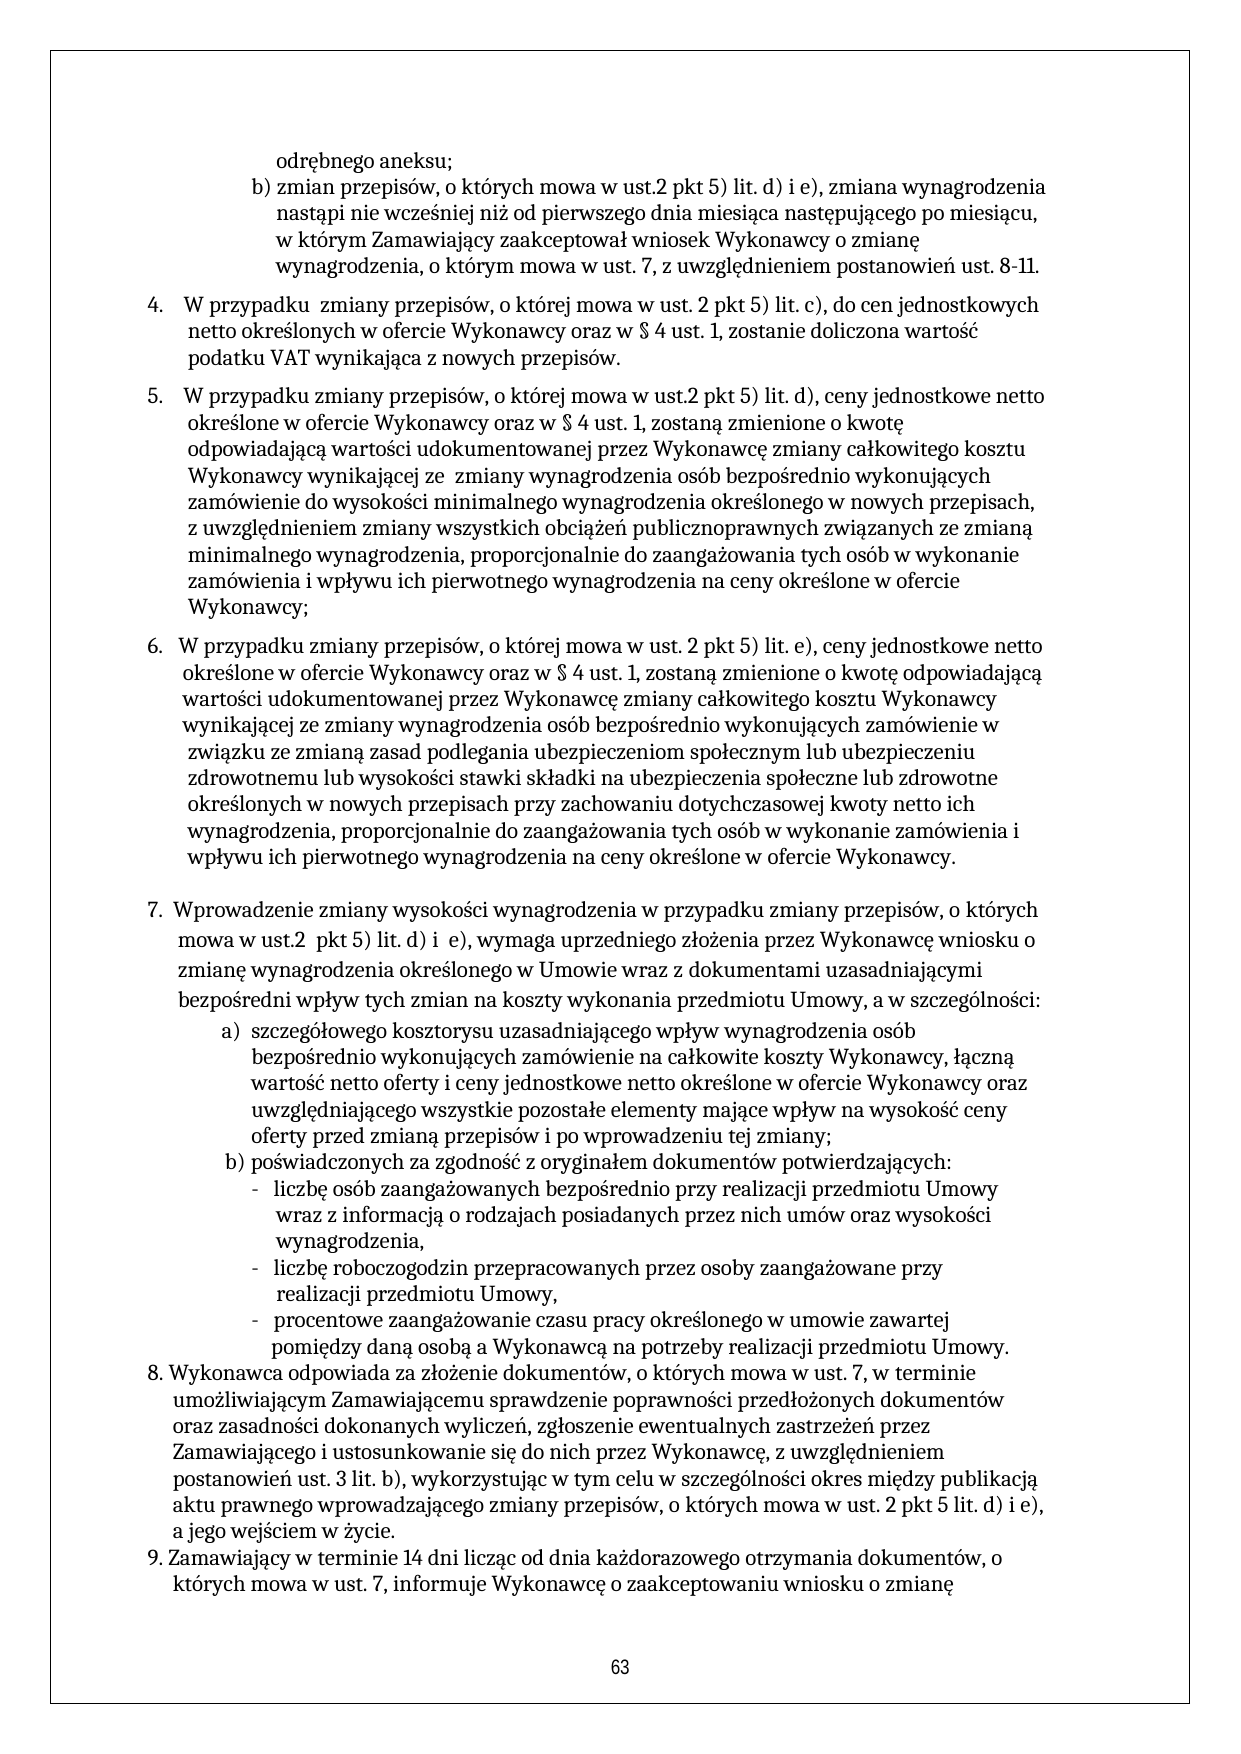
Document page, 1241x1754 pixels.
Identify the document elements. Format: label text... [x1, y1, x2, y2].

list wraz z informacją o rodzajach posiadanych przez nich umów oraz wysokości [251, 1202, 1093, 1228]
text b) poświadczonych za zgodność z oryginałem dokumentów potwierdzających: [59, 1149, 1093, 1176]
list związku ze zmianą zasad podlegania ubezpieczeniom społecznym lub ubezpieczeniu [147, 738, 1093, 765]
text a jego wejściem w życie. [147, 1518, 1093, 1544]
list określonych w nowych przepisach przy zachowaniu dotychczasowej kwoty netto ich [147, 791, 1093, 817]
text nastąpi nie wcześniej niż od pierwszego dnia miesiąca następującego po miesiącu, [251, 200, 1093, 227]
list Wykonawcy wynikającej ze zmiany wynagrodzenia osób bezpośrednio wykonujących [147, 462, 1093, 489]
list zdrowotnemu lub wysokości stawki składki na ubezpieczenia społeczne lub zdrowotne [147, 765, 1093, 791]
text wartość netto oferty i ceny jednostkowe netto określone w ofercie Wykonawcy oraz [236, 1070, 1093, 1096]
list wynagrodzenia, [251, 1228, 1093, 1254]
text aktu prawnego wprowadzającego zmiany przepisów, o których mowa w ust. 2 pkt 5 lit. d) i e), [147, 1492, 1093, 1518]
list wartości udokumentowanej przez Wykonawcę zmiany całkowitego kosztu Wykonawcy [147, 686, 1093, 712]
text uwzględniającego wszystkie pozostałe elementy mające wpływ na wysokość ceny [236, 1096, 1093, 1123]
list 6. W przypadku zmiany przepisów, o której mowa w ust. 2 pkt 5) lit. e), ceny jednostkowe netto [147, 633, 1093, 659]
text odrębnego aneksu; [251, 147, 1093, 174]
text umożliwiającym Zamawiającemu sprawdzenie poprawności przedłożonych dokumentów [147, 1386, 1093, 1413]
text mowa w ust.2 pkt 5) lit. d) i e), wymaga uprzedniego złożenia przez Wykonawcę wniosku o [147, 927, 1093, 953]
list podatku VAT wynikająca z nowych przepisów. [147, 344, 1093, 371]
list z uwzględnieniem zmiany wszystkich obciążeń publicznoprawnych związanych ze zmianą [147, 515, 1093, 541]
text wynagrodzenia, o którym mowa w ust. 7, z uwzględnieniem postanowień ust. 8-11. [251, 253, 1093, 279]
list szczegółowego kosztorysu uzasadniającego wpływ wynagrodzenia osób [221, 1017, 1093, 1044]
list wynagrodzenia, proporcjonalnie do zaangażowania tych osób w wykonanie zamówienia i [147, 817, 1093, 844]
text 8. Wykonawca odpowiada za złożenie dokumentów, o których mowa w ust. 7, w terminie [147, 1360, 1093, 1386]
list - procentowe zaangażowanie czasu pracy określonego w umowie zawartej [251, 1307, 1093, 1334]
list pomiędzy daną osobą a Wykonawcą na potrzeby realizacji przedmiotu Umowy. [251, 1334, 1093, 1360]
list wynikającej ze zmiany wynagrodzenia osób bezpośrednio wykonujących zamówienie w [147, 712, 1093, 738]
list określone w ofercie Wykonawcy oraz w § 4 ust. 1, zostaną zmienione o kwotę [147, 410, 1093, 436]
list 5. W przypadku zmiany przepisów, o której mowa w ust.2 pkt 5) lit. d), ceny jednostkowe netto [147, 383, 1093, 410]
text postanowień ust. 3 lit. b), wykorzystując w tym celu w szczególności okres między publikacją [147, 1465, 1093, 1492]
list minimalnego wynagrodzenia, proporcjonalnie do zaangażowania tych osób w wykonanie [147, 541, 1093, 568]
list realizacji przedmiotu Umowy, [251, 1281, 1093, 1307]
text b) zmian przepisów, o których mowa w ust.2 pkt 5) lit. d) i e), zmiana wynagrodzenia [251, 174, 1093, 200]
list zamówienia i wpływu ich pierwotnego wynagrodzenia na ceny określone w ofercie [147, 568, 1093, 594]
list Wykonawcy; [147, 594, 1093, 621]
text 9. Zamawiający w terminie 14 dni licząc od dnia każdorazowego otrzymania dokumentów, o [147, 1544, 1093, 1571]
text bezpośredni wpływ tych zmian na koszty wykonania przedmiotu Umowy, a w szczególności: [147, 987, 1093, 1013]
list - liczbę roboczogodzin przepracowanych przez osoby zaangażowane przy [251, 1254, 1093, 1281]
text których mowa w ust. 7, informuje Wykonawcę o zaakceptowaniu wniosku o zmianę [147, 1571, 1093, 1597]
text w którym Zamawiający zaakceptował wniosek Wykonawcy o zmianę [251, 227, 1093, 253]
list wpływu ich pierwotnego wynagrodzenia na ceny określone w ofercie Wykonawcy. [147, 844, 1093, 870]
text bezpośrednio wykonujących zamówienie na całkowite koszty Wykonawcy, łączną [236, 1044, 1093, 1070]
text oferty przed zmianą przepisów i po wprowadzeniu tej zmiany; [236, 1123, 1093, 1149]
text zmianę wynagrodzenia określonego w Umowie wraz z dokumentami uzasadniającymi [147, 957, 1093, 983]
list 4. W przypadku zmiany przepisów, o której mowa w ust. 2 pkt 5) lit. c), do cen jednostkowych [147, 292, 1093, 318]
text oraz zasadności dokonanych wyliczeń, zgłoszenie ewentualnych zastrzeżeń przez [147, 1413, 1093, 1439]
text 7. Wprowadzenie zmiany wysokości wynagrodzenia w przypadku zmiany przepisów, o których [147, 897, 1093, 923]
list odpowiadającą wartości udokumentowanej przez Wykonawcę zmiany całkowitego kosztu [147, 436, 1093, 462]
list netto określonych w ofercie Wykonawcy oraz w § 4 ust. 1, zostanie doliczona wartość [147, 318, 1093, 344]
list określone w ofercie Wykonawcy oraz w § 4 ust. 1, zostaną zmienione o kwotę odpowiadającą [147, 659, 1093, 686]
list zamówienie do wysokości minimalnego wynagrodzenia określonego w nowych przepisach, [147, 489, 1093, 515]
text Zamawiającego i ustosunkowanie się do nich przez Wykonawcę, z uwzględnieniem [147, 1439, 1093, 1465]
list - liczbę osób zaangażowanych bezpośrednio przy realizacji przedmiotu Umowy [251, 1176, 1093, 1202]
